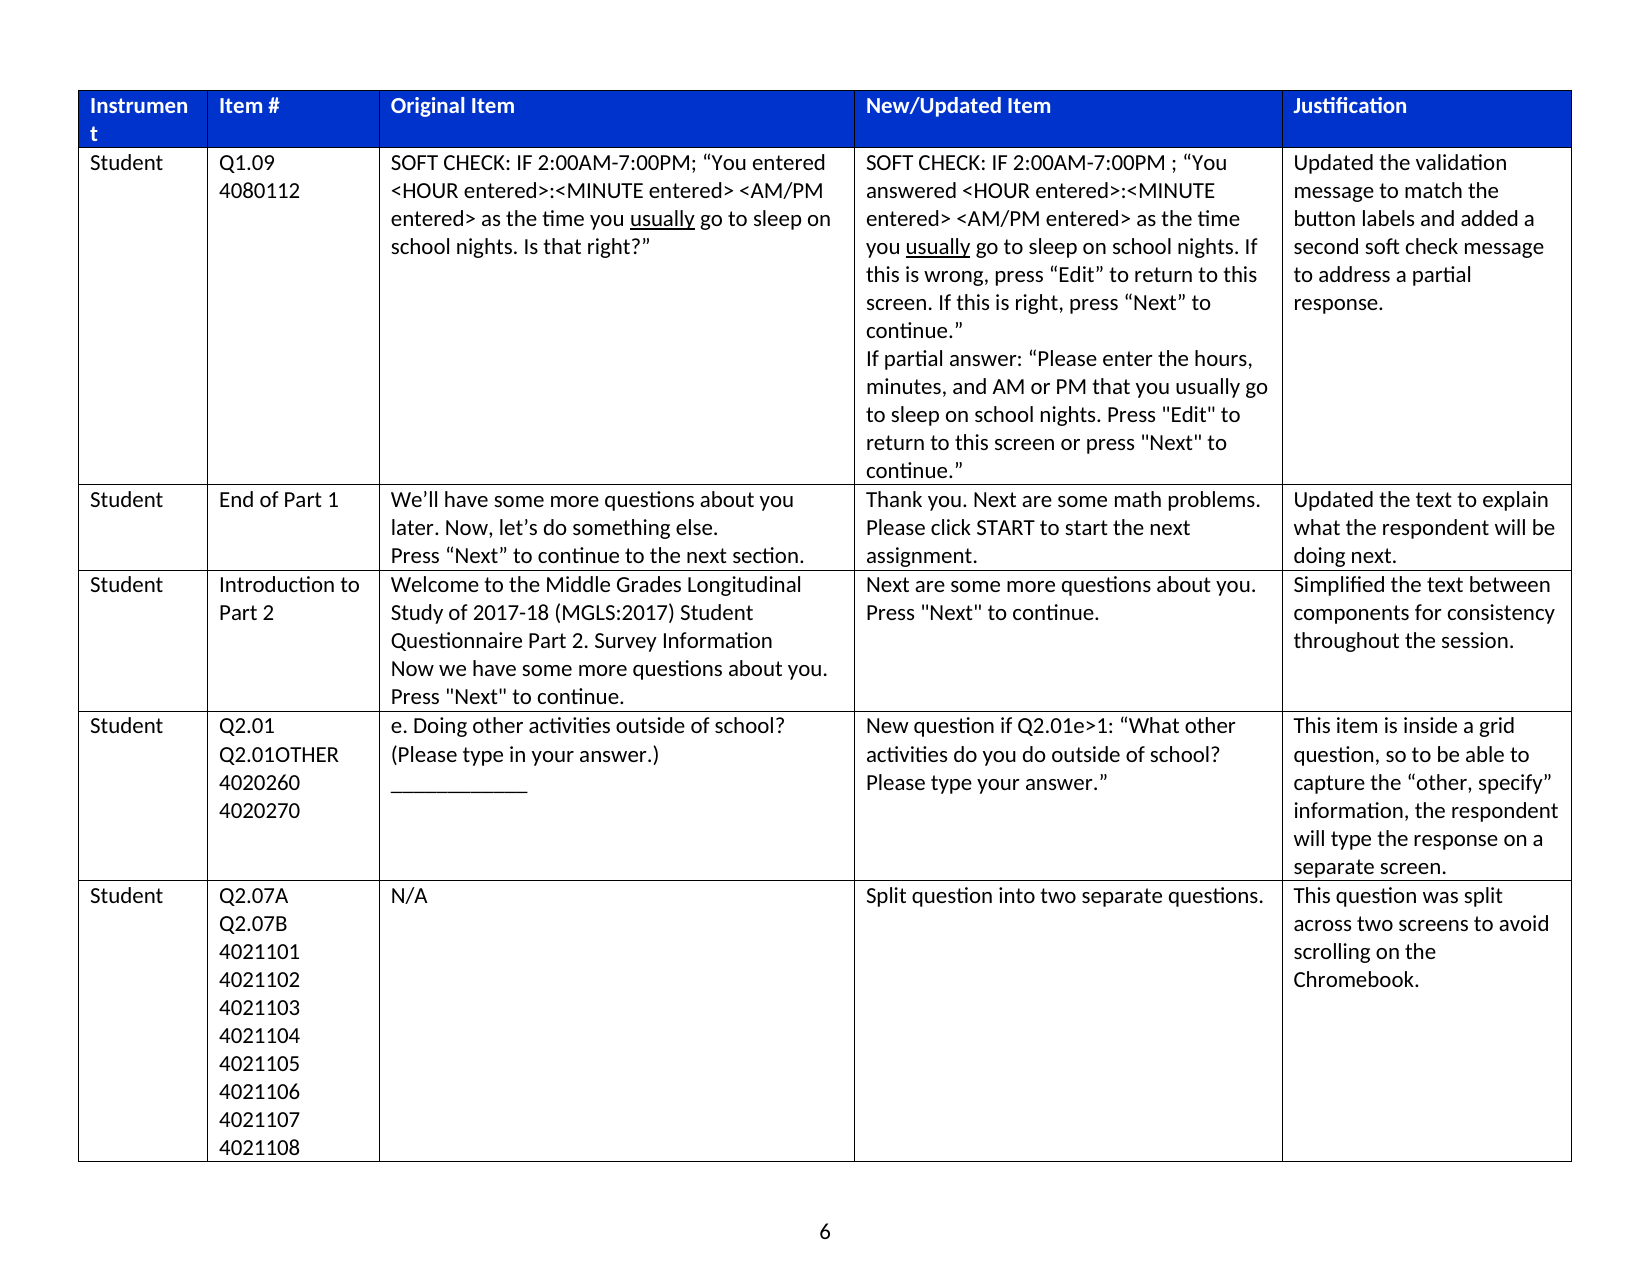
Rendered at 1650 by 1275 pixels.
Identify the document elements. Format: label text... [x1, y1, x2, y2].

table_cell SOFT CHECK: IF 2:00AM-7:00PM ; “You answered <HOUR entered>:<MINUTE entered> <AM/PM entered> as the time you usually go to sleep on school nights. If this is wrong, press “Edit” to return to this screen. If this is right, press “Next” to continue.” If partial answer: “Please enter the hours, minutes, and AM or PM that you usually go to sleep on school nights. Press "Edit" to return to this screen or press "Next" to continue.” [855, 148, 1282, 484]
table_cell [208, 881, 379, 1161]
table_cell Student [79, 148, 207, 484]
table_cell Simplified the text between components for consistency throughout the session. [1283, 571, 1571, 711]
table_cell Q2.01 Q2.01OTHER 4020260 4020270 [208, 712, 379, 880]
table_cell Next are some more questions about you. Press "Next" to continue. [855, 571, 1282, 711]
table_cell SOFT CHECK: IF 2:00AM-7:00PM; “You entered <HOUR entered>:<MINUTE entered> <AM/PM entered> as the time you usually go to sleep on school nights. Is that right?” [380, 148, 854, 484]
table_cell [855, 881, 1282, 1161]
table_cell Student [79, 485, 207, 569]
table_header Justification [1283, 91, 1571, 147]
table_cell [1283, 148, 1571, 484]
table_cell Q1.09 4080112 [208, 148, 379, 484]
table_cell Thank you. Next are some math problems. Please click START to start the next assignment. [855, 485, 1282, 569]
table_cell Student [79, 571, 207, 711]
table_header New/Updated Item [855, 91, 1282, 147]
table_cell This item is inside a grid question, so to be able to capture the “other, specify” information, the respondent will type the response on a separate screen. [1283, 712, 1571, 880]
table_cell Updated the text to explain what the respondent will be doing next. [1283, 485, 1571, 569]
table_header Item # [208, 91, 379, 147]
table_cell Student [79, 712, 207, 880]
table_header Instrument [79, 91, 207, 147]
table_cell e. Doing other activities outside of school? (Please type in your answer.) ____________ [380, 712, 854, 880]
table_cell New question if Q2.01e>1: “What other activities do you do outside of school? Please type your answer.” [855, 712, 1282, 880]
table_cell Welcome to the Middle Grades Longitudinal Study of 2017-18 (MGLS:2017) Student Questionnaire Part 2. Survey Information Now we have some more questions about you. Press "Next" to continue. [380, 571, 854, 711]
table_cell N/A [380, 881, 854, 1161]
table_header Original Item [380, 91, 854, 147]
table_cell End of Part 1 [208, 485, 379, 569]
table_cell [1283, 881, 1571, 1161]
table_cell We’ll have some more questions about you later. Now, let’s do something else. Press “Next” to continue to the next section. [380, 485, 854, 569]
table_cell Introduction to Part 2 [208, 571, 379, 711]
table_cell Student [79, 881, 207, 1161]
